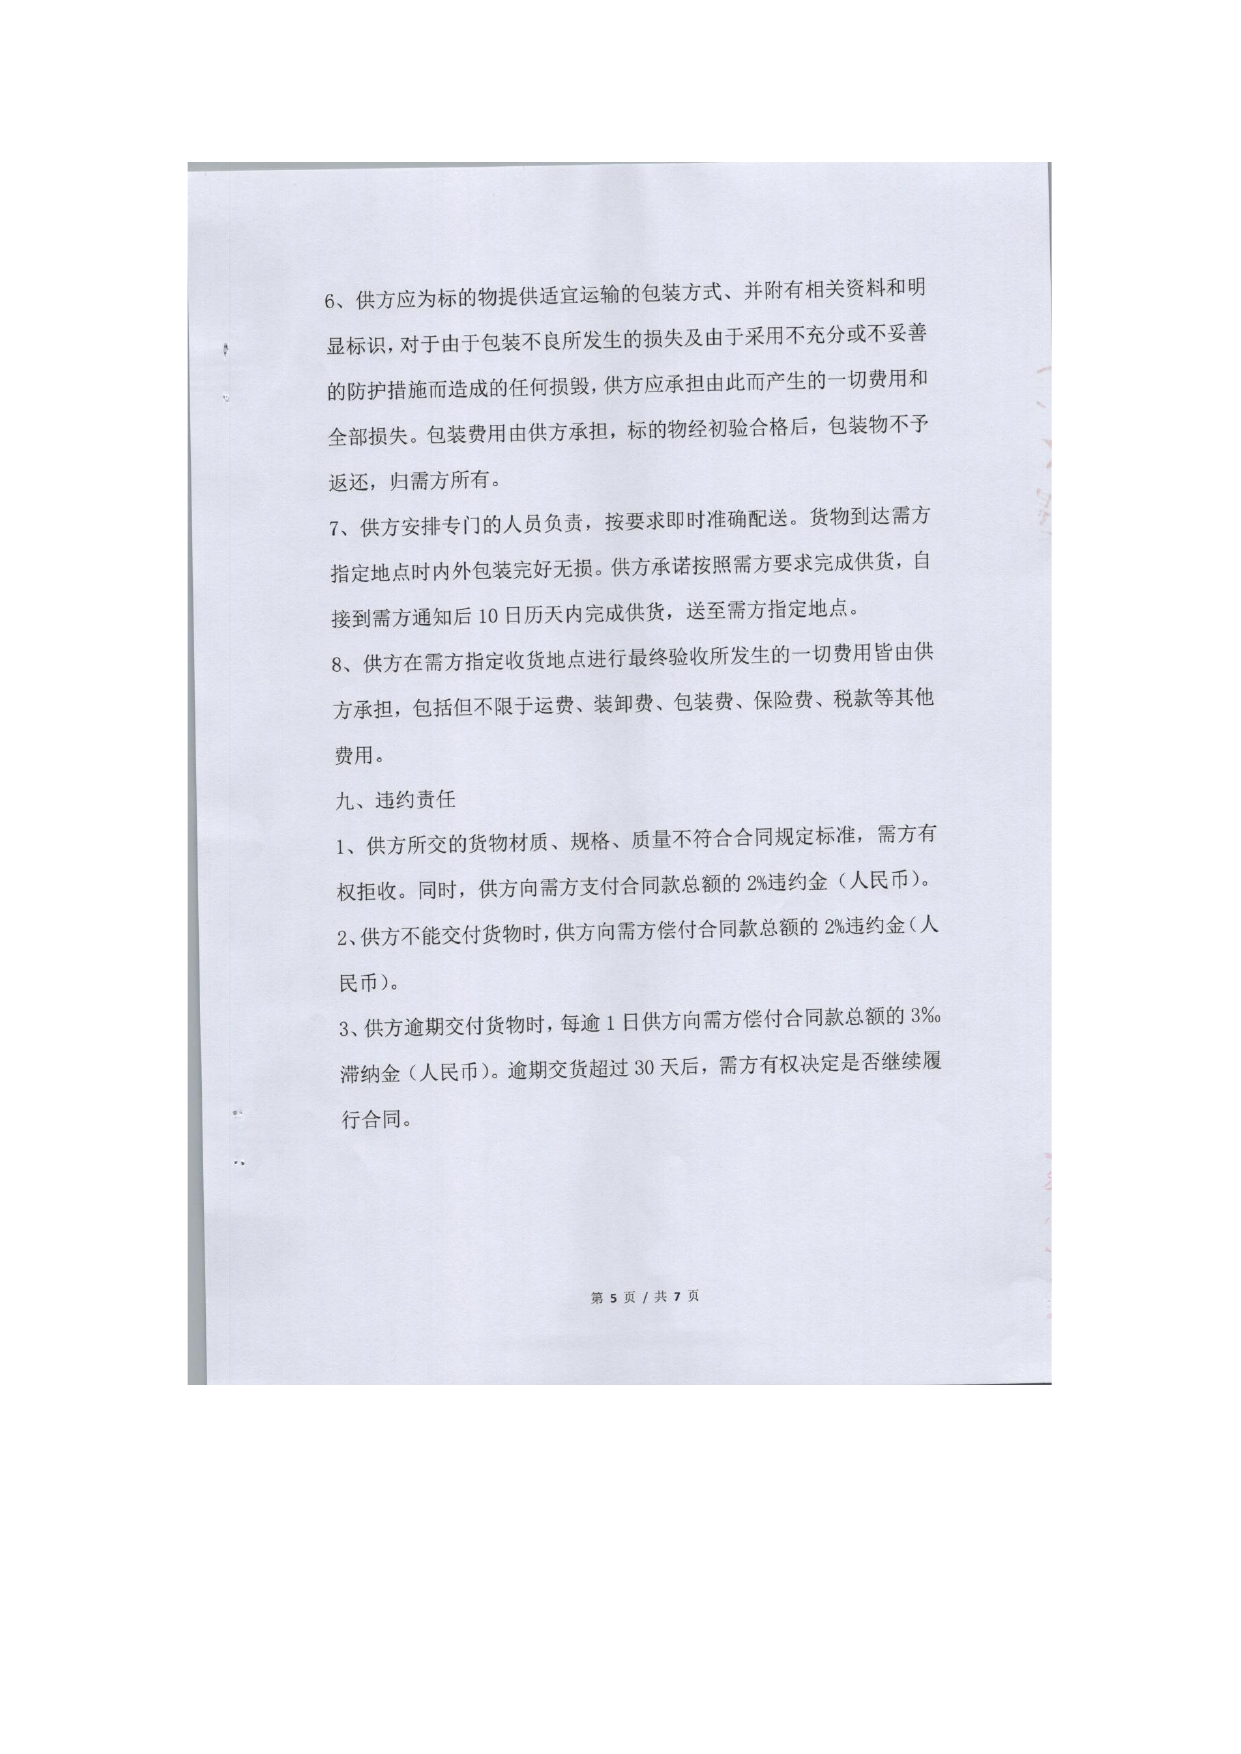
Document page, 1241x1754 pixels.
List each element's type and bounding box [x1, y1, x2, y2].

picture [187, 162, 1052, 1385]
